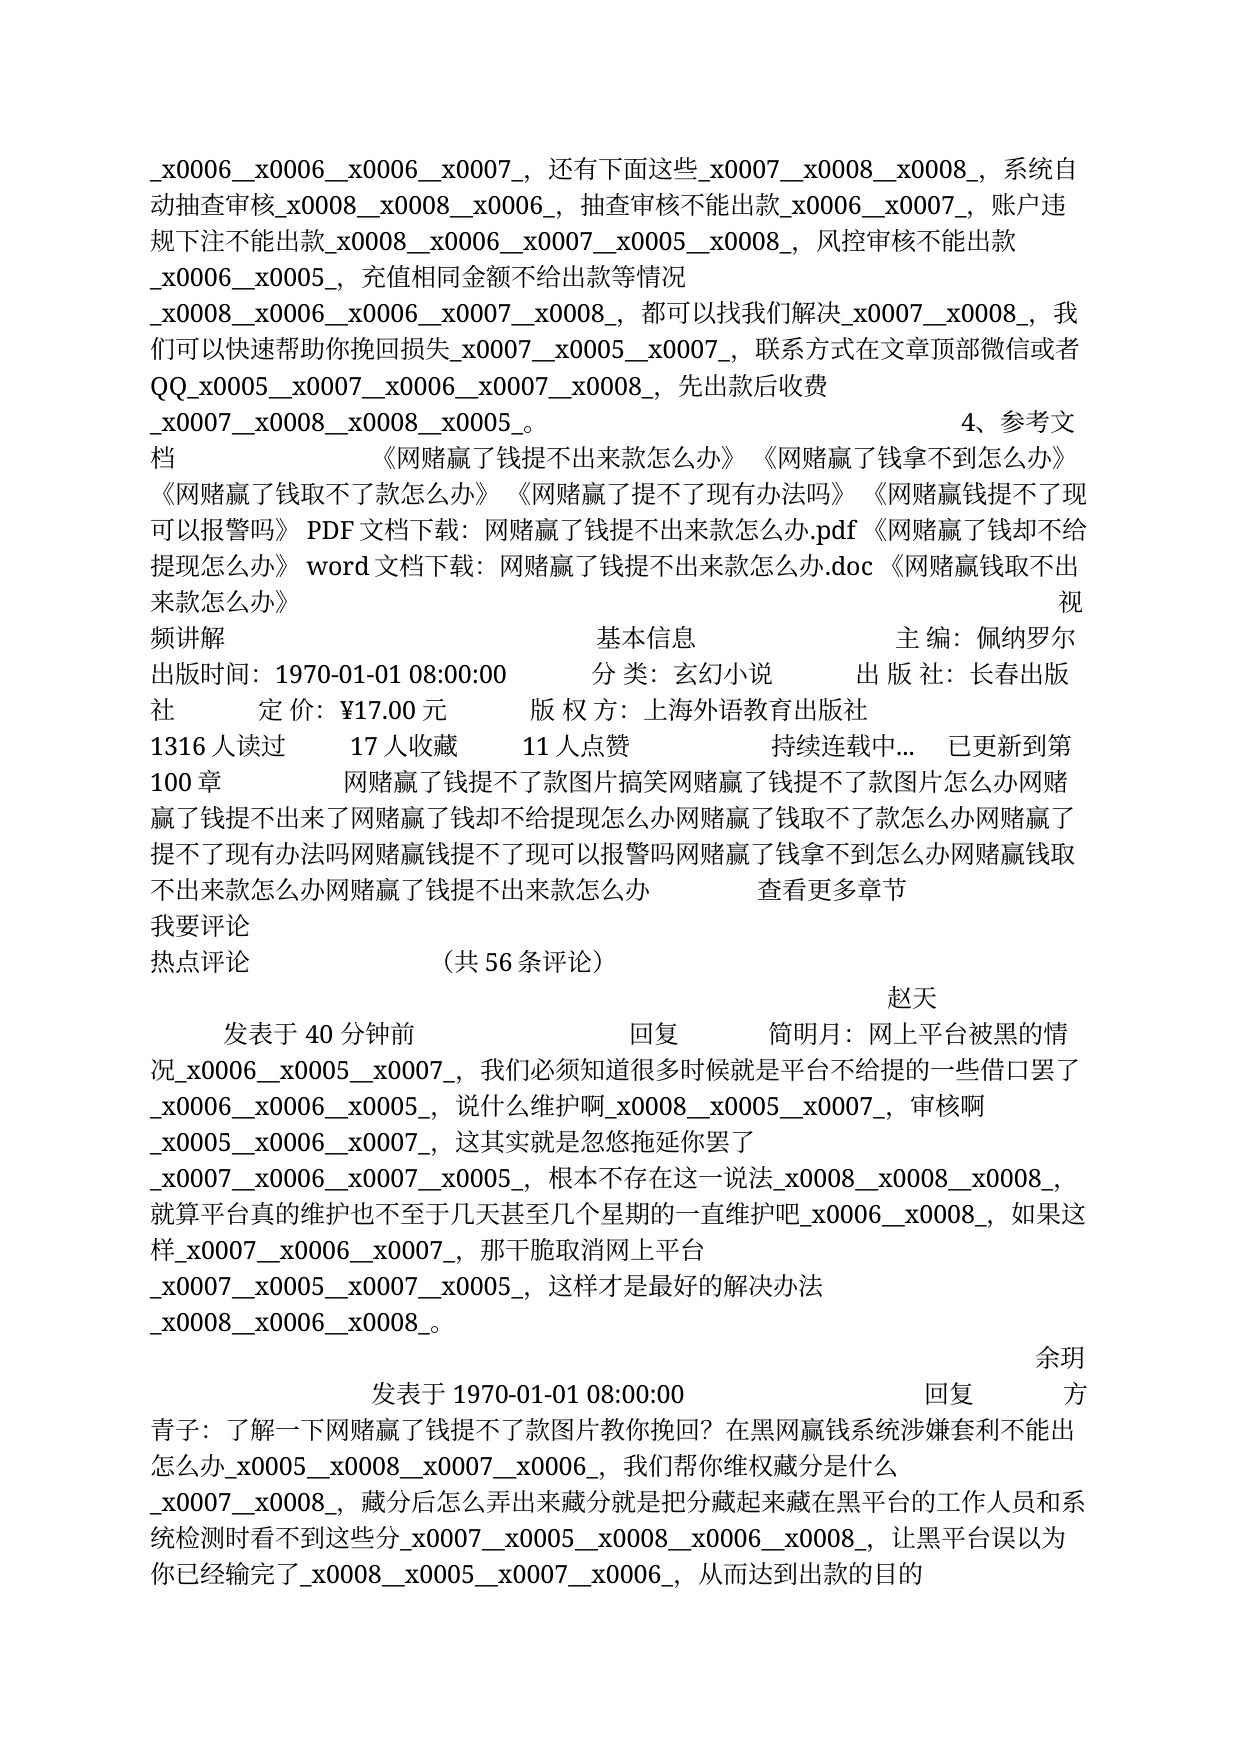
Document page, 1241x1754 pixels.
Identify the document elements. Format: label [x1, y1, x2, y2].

text [150, 150, 1090, 1591]
